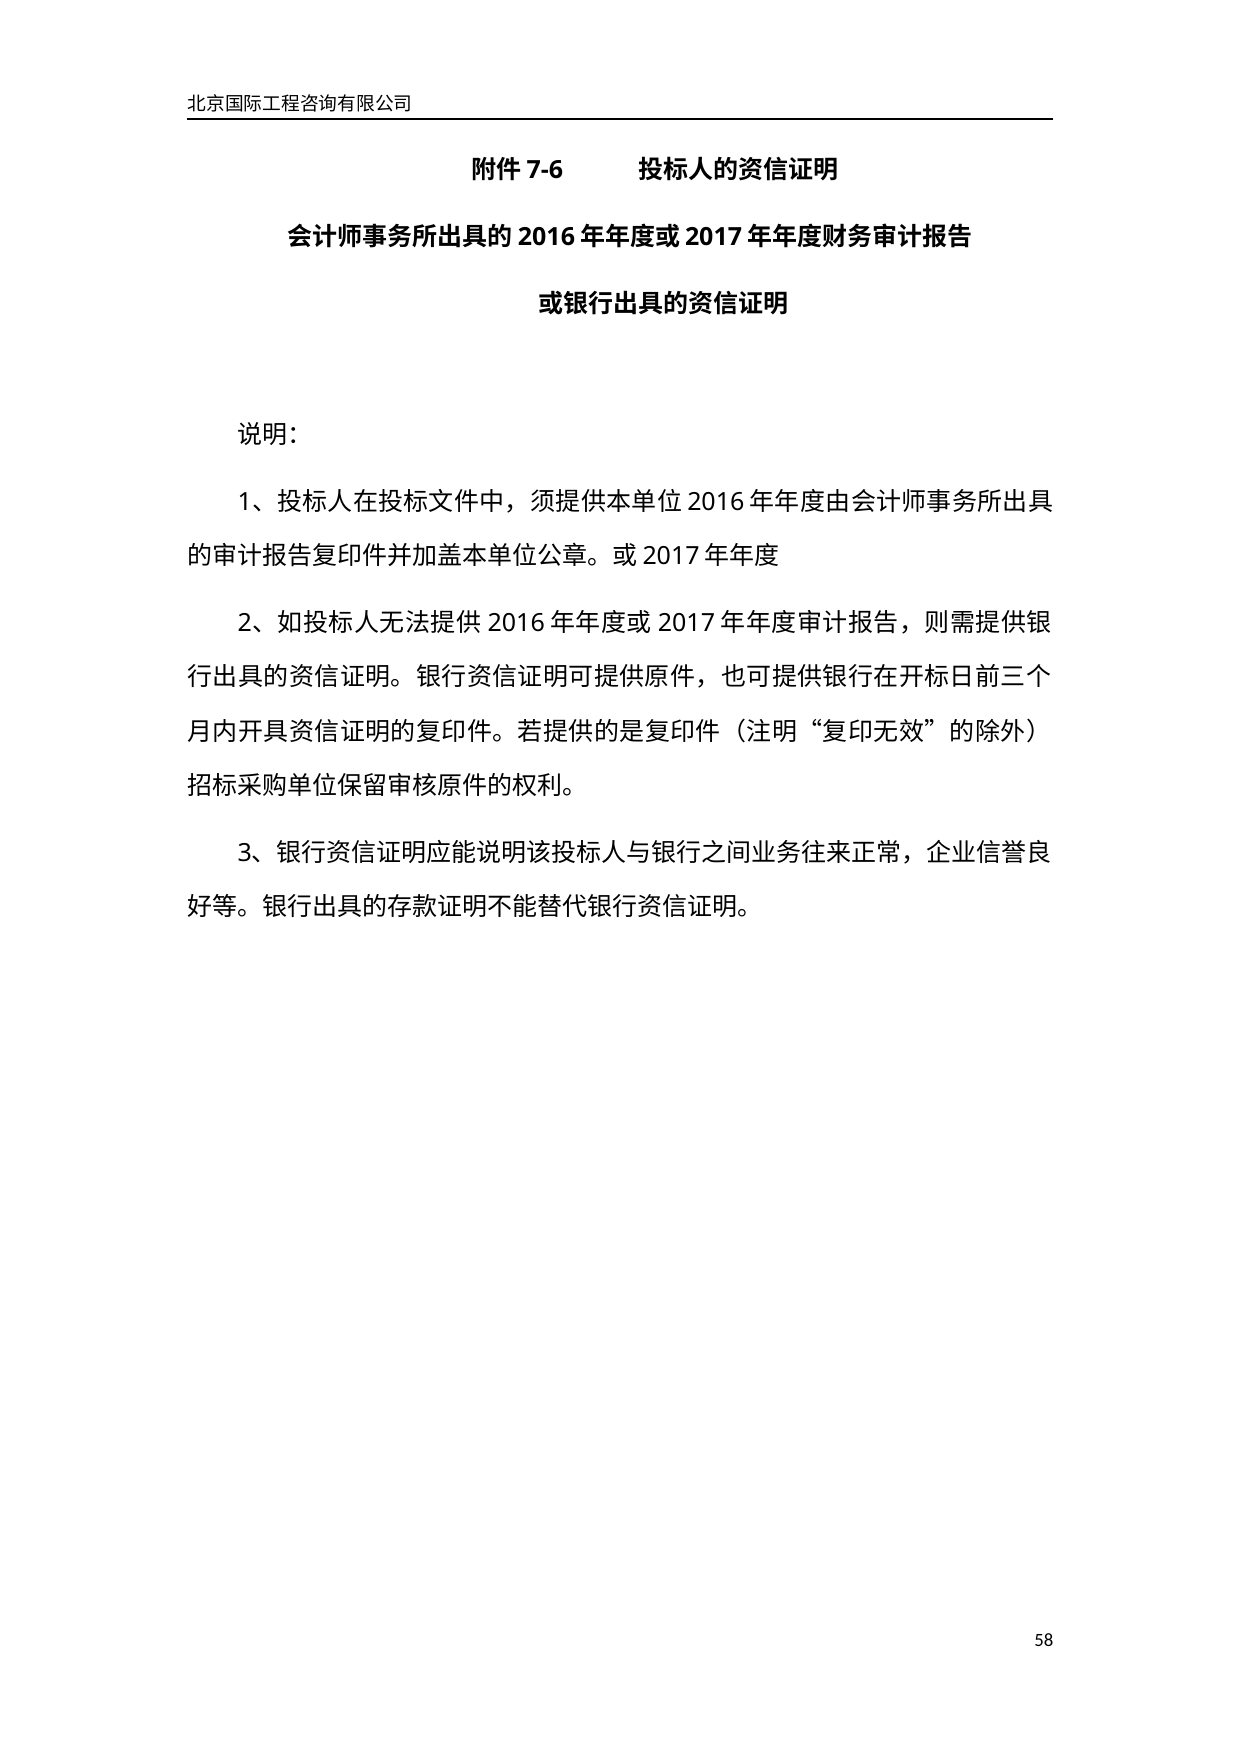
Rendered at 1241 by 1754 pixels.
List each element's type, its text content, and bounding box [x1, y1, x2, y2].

text 2、如投标人无法提供2016年年度或2017年年度审计报告，则需提供银行出具的资信证明。银行资信证明可提供原件，也可提供银行在开标日前三个月内开具资信证明的复印件。若提供的是复印件（注明“复印无效”的除外），招标采购单位保留审核原件的权利。 [187, 602, 1053, 802]
text 说明： [187, 414, 1053, 450]
text 1、投标人在投标文件中，须提供本单位2016年年度由会计师事务所出具的审计报告复印件并加盖本单位公章。或2017年年度 [187, 481, 1053, 572]
text 3、银行资信证明应能说明该投标人与银行之间业务往来正常，企业信誉良好等。银行出具的存款证明不能替代银行资信证明。 [187, 832, 1053, 923]
text 或银行出具的资信证明 [187, 284, 1053, 320]
text 附件7-6 投标人的资信证明 [231, 150, 1053, 186]
text 会计师事务所出具的2016年年度或2017年年度财务审计报告 [187, 217, 1053, 253]
